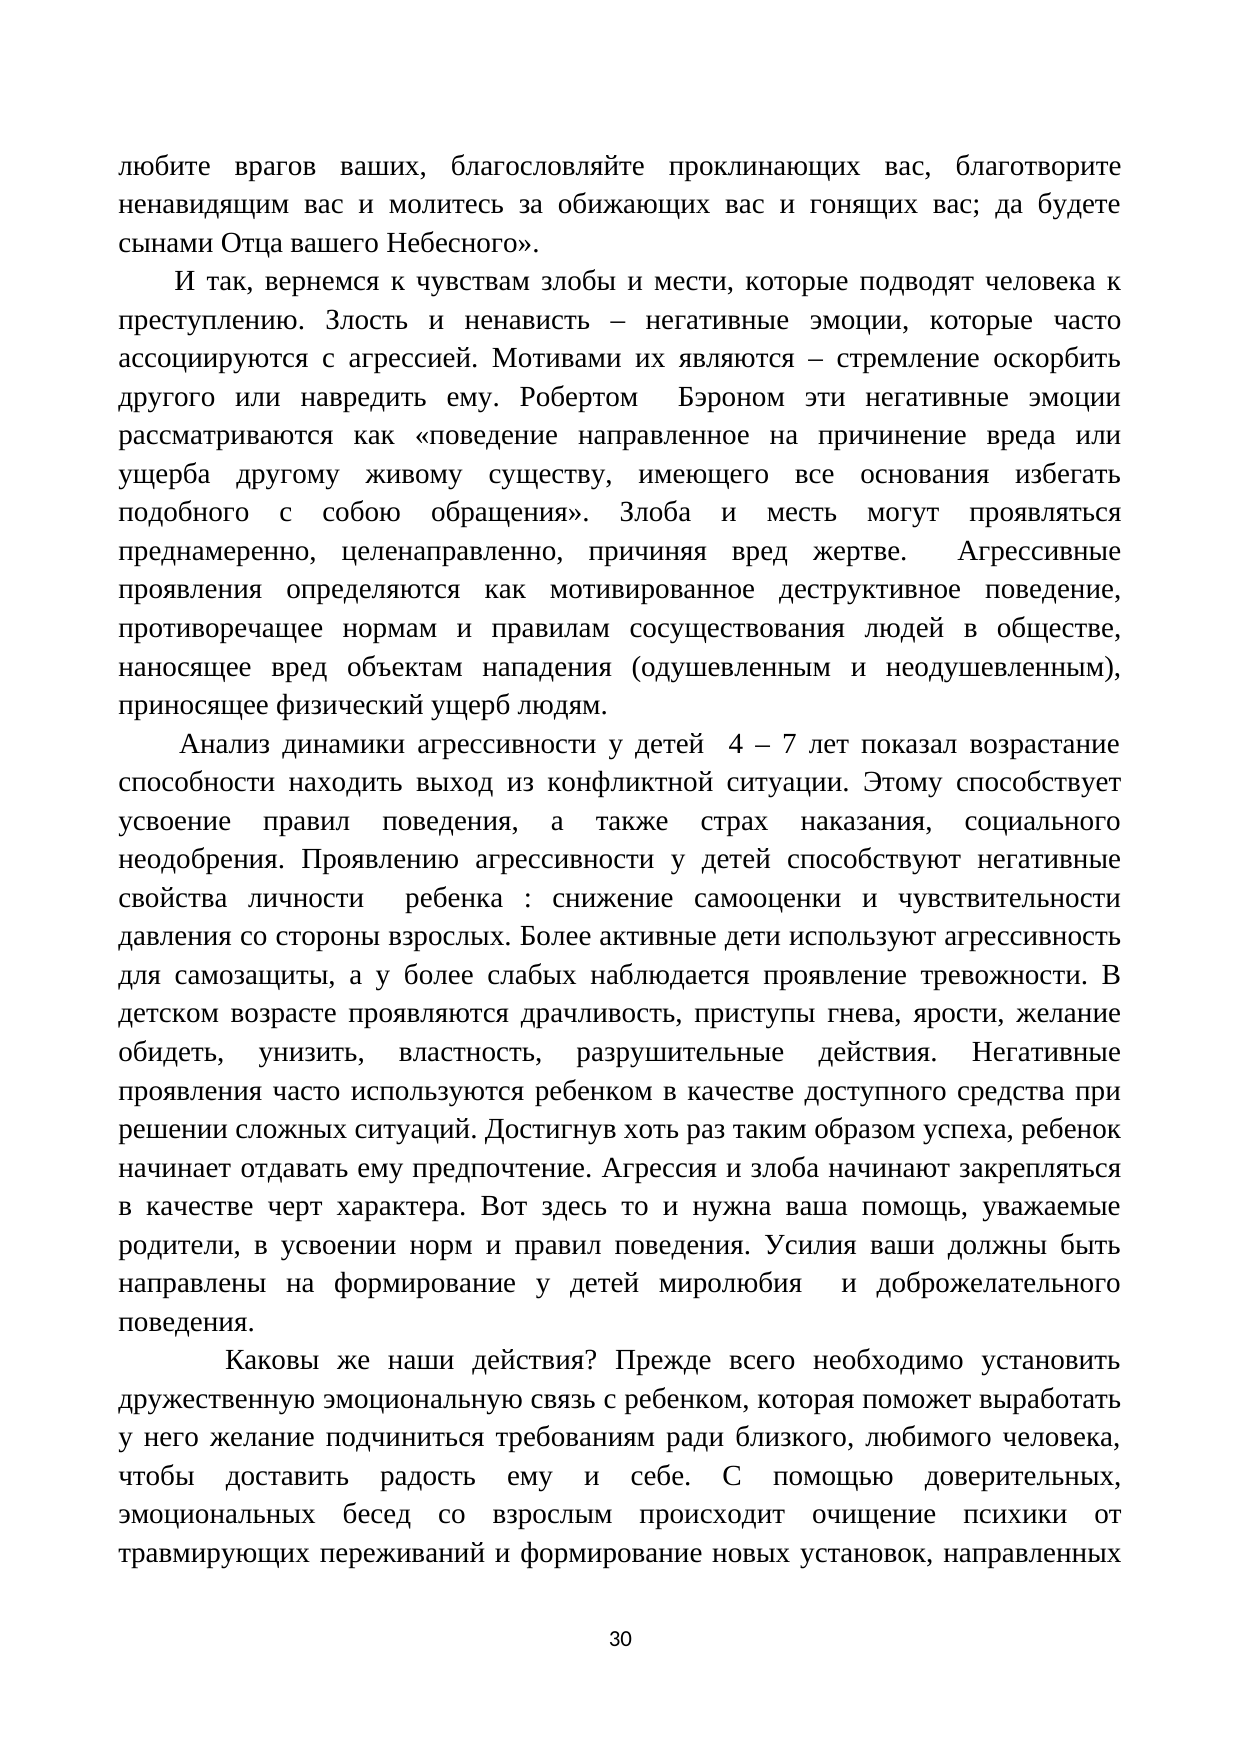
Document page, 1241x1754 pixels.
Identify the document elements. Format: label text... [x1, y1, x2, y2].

text Анализ динамики агрессивности у детей 4 – 7 лет показал возрастание способности находить выход из конфликтной ситуации. Этому способствует усвоение правил поведения, а также страх наказания, социального неодобрения. Проявлению агрессивности у детей способствуют негативные свойства личности ребенка : снижение самооценки и чувствительности давления со стороны взрослых. Более активные дети используют агрессивность для самозащиты, а у более слабых наблюдается проявление тревожности. В детском возрасте проявляются драчливость, приступы гнева, ярости, желание обидеть, унизить, властность, разрушительные действия. Негативные проявления часто используются ребенком в качестве доступного средства при решении сложных ситуаций. Достигнув хоть раз таким образом успеха, ребенок начинает отдавать ему предпочтение. Агрессия и злоба начинают закрепляться в качестве черт характера. Вот здесь то и нужна ваша помощь, уважаемые родители, в усвоении норм и правил поведения. Усилия ваши должны быть направлены на формирование у детей миролюбия и доброжелательного поведения. [118, 726, 1122, 1337]
text И так, вернемся к чувствам злобы и мести, которые подводят человека к преступлению. Злость и ненависть – негативные эмоции, которые часто ассоциируются с агрессией. Мотивами их являются – стремление оскорбить другого или навредить ему. Робертом Бэроном эти негативные эмоции рассматриваются как «поведение направленное на причинение вреда или ущерба другому живому существу, имеющего все основания избегать подобного с собою обращения». Злоба и месть могут проявляться преднамеренно, целенаправленно, причиняя вред жертве. Агрессивные проявления определяются как мотивированное деструктивное поведение, противоречащее нормам и правилам сосуществования людей в обществе, наносящее вред объектам нападения (одушевленным и неодушевленным), приносящее физический ущерб людям. [118, 263, 1122, 721]
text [118, 148, 1122, 258]
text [118, 1342, 1122, 1569]
